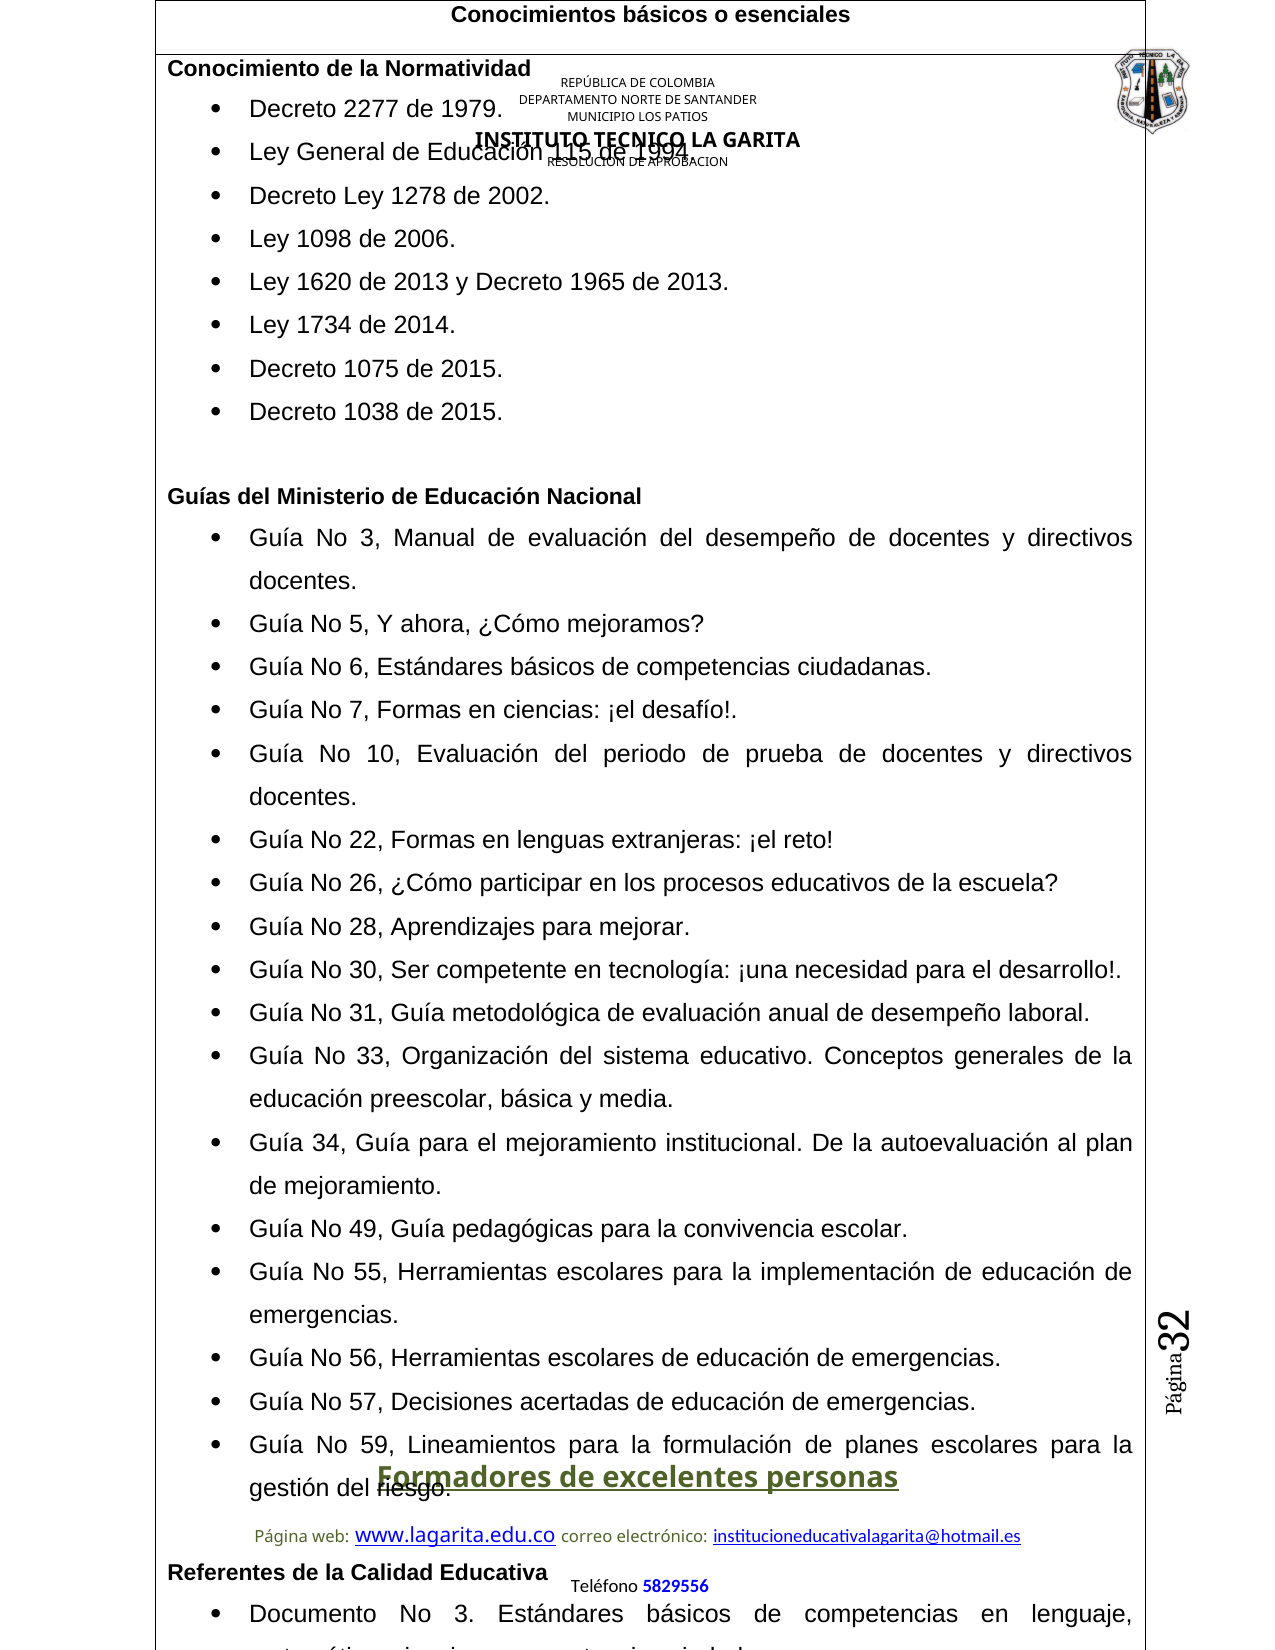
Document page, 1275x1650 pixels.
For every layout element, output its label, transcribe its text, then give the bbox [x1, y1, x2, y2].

table_cell Conocimiento de la Normatividad Decreto 2277 de 1979. Ley General de Educación 115 de 1994. Decreto Ley 1278 de 2002. Ley 1098 de 2006. Ley 1620 de 2013 y Decreto 1965 de 2013. Ley 1734 de 2014. Decreto 1075 de 2015. Decreto 1038 de 2015. Guías del Ministerio de Educación Nacional Guía No 3, Manual de evaluación del desempeño de docentes y directivos docentes. Guía No 5, Y ahora, ¿Cómo mejoramos? Guía No 6, Estándares básicos de competencias ciudadanas. Guía No 7, Formas en ciencias: ¡el desafío!. Guía No 10, Evaluación del periodo de prueba de docentes y directivos docentes. Guía No 22, Formas en lenguas extranjeras: ¡el reto! Guía No 26, ¿Cómo participar en los procesos educativos de la escuela? Guía No 28, Aprendizajes para mejorar. Guía No 30, Ser competente en tecnología: ¡una necesidad para el desarrollo!. Guía No 31, Guía metodológica de evaluación anual de desempeño laboral. Guía No 33, Organización del sistema educativo. Conceptos generales de la educación preescolar, básica y media. Guía 34, Guía para el mejoramiento institucional. De la autoevaluación al plan de mejoramiento. Guía No 49, Guía pedagógicas para la convivencia escolar. Guía No 55, Herramientas escolares para la implementación de educación de emergencias. Guía No 56, Herramientas escolares de educación de emergencias. Guía No 57, Decisiones acertadas de educación de emergencias. Guía No 59, Lineamientos para la formulación de planes escolares para la gestión del riesgo. Referentes de la Calidad Educativa Documento No 3. Estándares básicos de competencias en lenguaje, matemática, ciencias y competencias ciudadanas. Documento No 9. Estándares en el aula. Relatos docentes. Documento No 11. Fundamentaciones y orientaciones para la implementación. Referentes básicos de calidad. Documento No 14. Orientaciones pedagógicas para filosofía en educación media. Documento No 15. Orientaciones pedagógicas para la educación física, recreación y deporte. Documento No 16. Orientaciones pedagógicas para educación artística en la educación básica y media. Documento No 22b. Estándares básicos de competencias en lenguas extranjeras: inglés. Documento No. 26. Mi plan, mi vida y mi futuro. 2014. Documento No. 27. Saber Moverse. 2014 Estándares Básicos de Competencias en Lenguaje, Matemáticas, Ciencias y Ciudadanas. Guía sobre lo que los estudiantes deben saber y saber hacer con lo que aprenden. Derechos básicos de aprendizaje. Lineamientos curriculares. Orientaciones generales para la atención educativa de las poblaciones con discapacidad en el marco del derecho a la educación. Competencias TIC para el Desarrollo Profesional Docente. 2013. Lineamientos Generales para la Atención Educativa a población Vulnerable y Víctima del Conflicto Armado Interno. 2014 Orientaciones y lineamientos curriculares. Otros Conocimientos Básicos Pedagogía de la enseñanza. Ambiente escolar. Metodología para el trabajo colaborativo y en equipo. Manejo de información con herramientas tecnológicas. Uso de web 2.0 Uso de redes sociales como medio de comunicación. Uso de herramientas de internet para relacionar la Institución Educativa con el medio y con la comunidad educativa. [156, 55, 1145, 1650]
table_header Conocimientos básicos o esenciales [156, 1, 1145, 54]
picture [1146, 46, 1194, 140]
